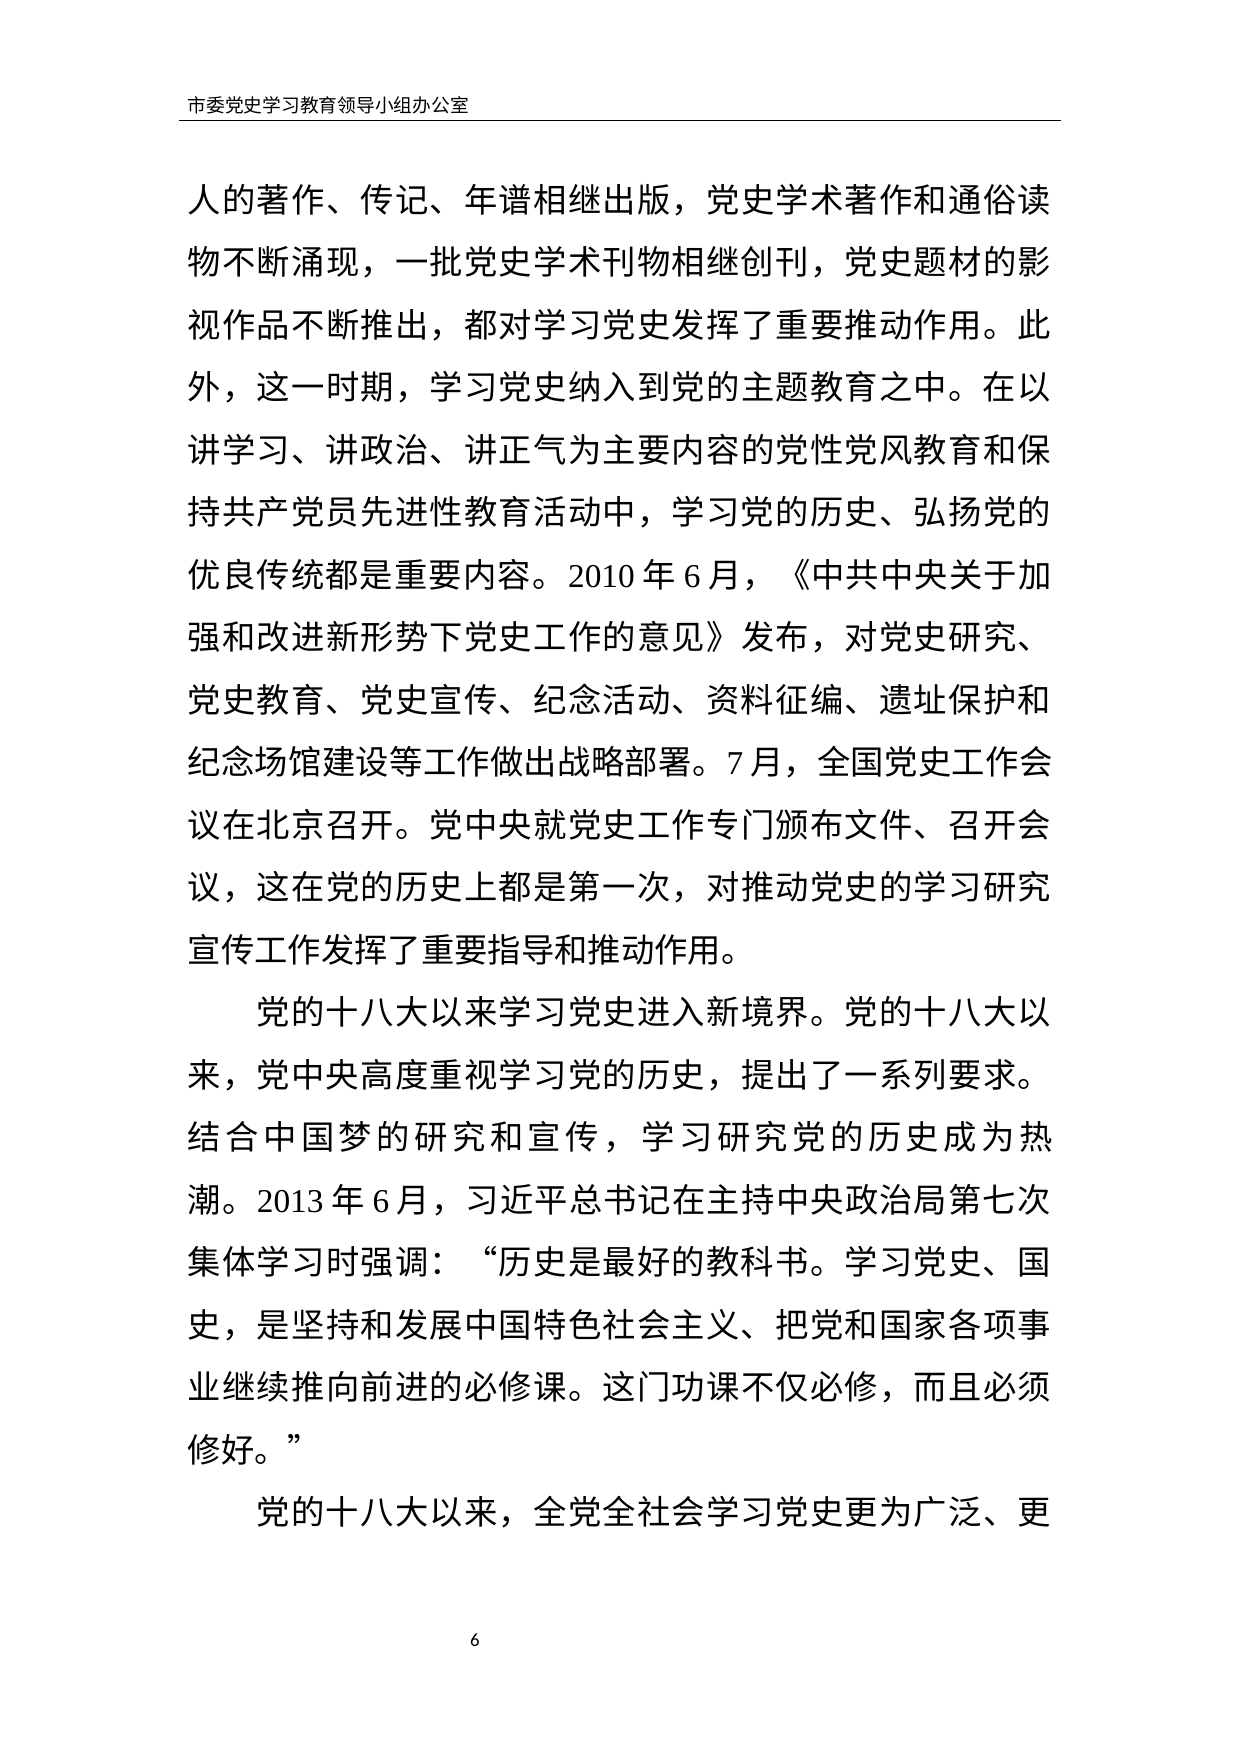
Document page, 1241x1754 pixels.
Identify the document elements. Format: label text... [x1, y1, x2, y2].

text 党的十八大以来学习党史进入新境界。党的十八大以来，党中央高度重视学习党的历史，提出了一系列要求。结合中国梦的研究和宣传，学习研究党的历史成为热潮。2013年6月，习近平总书记在主持中央政治局第七次集体学习时强调：“历史是最好的教科书。学习党史、国史，是坚持和发展中国特色社会主义、把党和国家各项事业继续推向前进的必修课。这门功课不仅必修，而且必须修好。” [187, 974, 1053, 1474]
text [187, 162, 1053, 974]
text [187, 1474, 1053, 1537]
